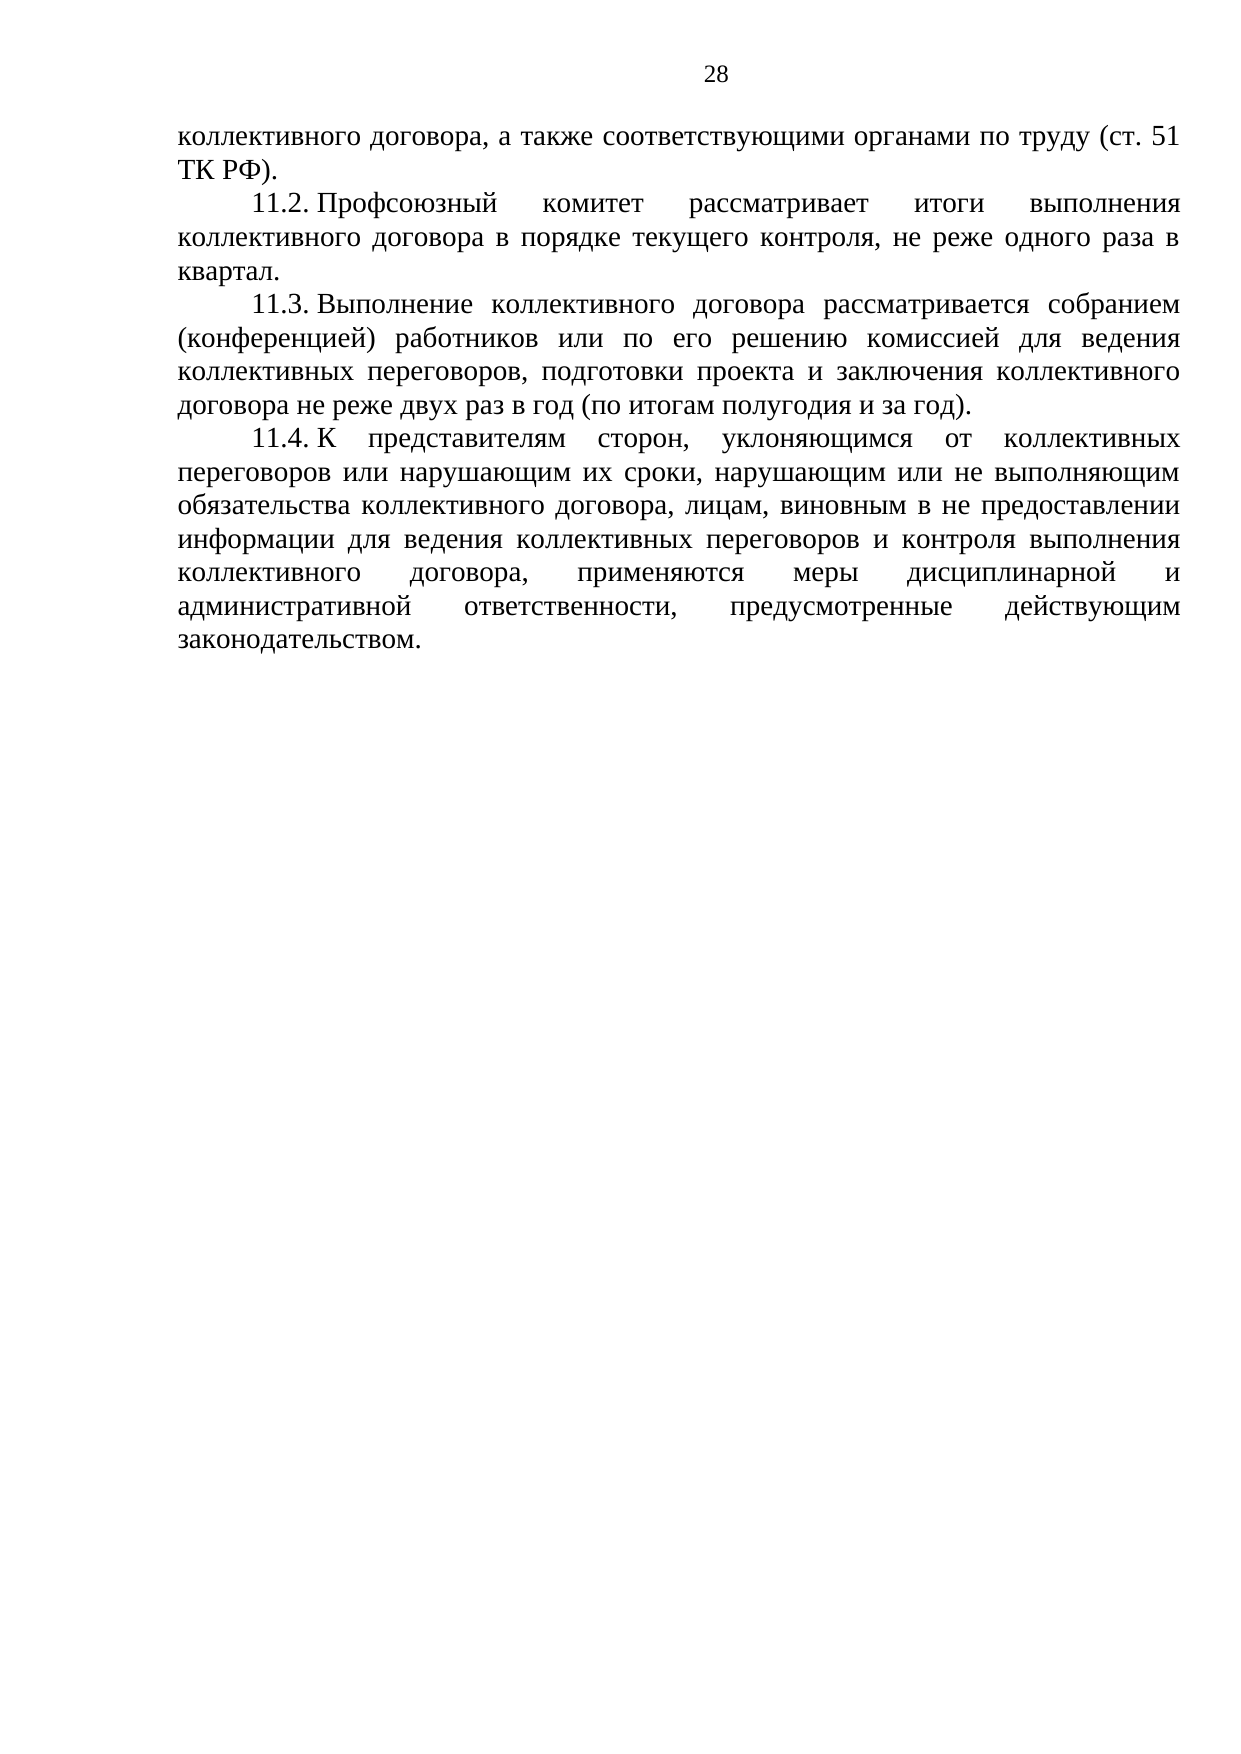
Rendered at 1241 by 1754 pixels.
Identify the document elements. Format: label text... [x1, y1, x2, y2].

text 11.2. Профсоюзный комитет рассматривает итоги выполнения коллективного договора в порядке текущего контроля, не реже одного раза в квартал. [177, 186, 1181, 286]
text 11.3. Выполнение коллективного договора рассматривается собранием (конференцией) работников или по его решению комиссией для ведения коллективных переговоров, подготовки проекта и заключения коллективного договора не реже двух раз в год (по итогам полугодия и за год). [177, 286, 1181, 420]
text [177, 118, 1181, 186]
text 11.4. К представителям сторон, уклоняющимся от коллективных переговоров или нарушающим их сроки, нарушающим или не выполняющим обязательства коллективного договора, лицам, виновным в не предоставлении информации для ведения коллективных переговоров и контроля выполнения коллективного договора, применяются меры дисциплинарной и административной ответственности, предусмотренные действующим законодательством. [177, 420, 1181, 655]
